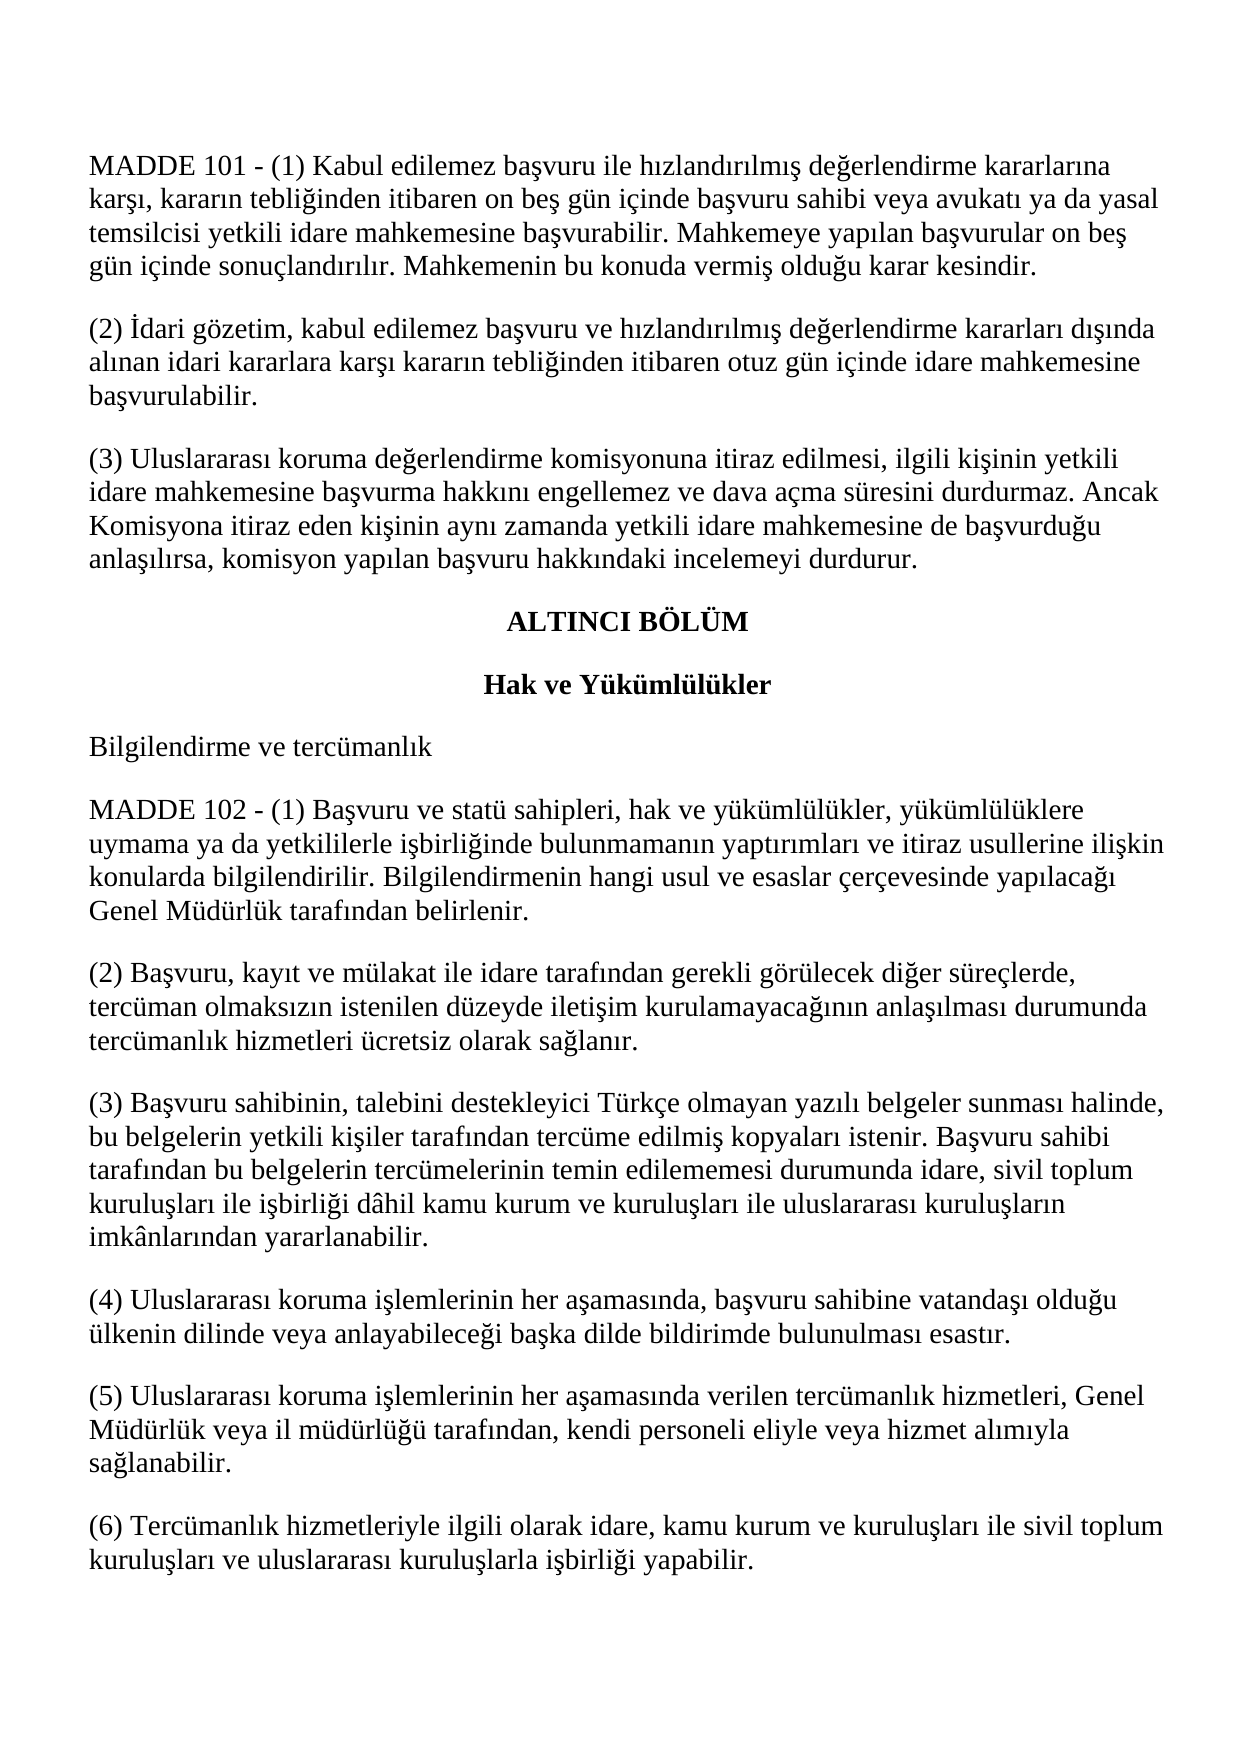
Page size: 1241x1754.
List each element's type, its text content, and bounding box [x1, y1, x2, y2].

text (6) Tercümanlık hizmetleriyle ilgili olarak idare, kamu kurum ve kuruluşları ile sivil toplum kuruluşları ve uluslararası kuruluşlarla işbirliği yapabilir. [89, 1508, 1166, 1575]
text ALTINCI BÖLÜM [89, 604, 1166, 638]
text Hak ve Yükümlülükler [89, 667, 1166, 700]
text MADDE 101 - (1) Kabul edilemez başvuru ile hızlandırılmış değerlendirme kararlarına karşı, kararın tebliğinden itibaren on beş gün içinde başvuru sahibi veya avukatı ya da yasal temsilcisi yetkili idare mahkemesine başvurabilir. Mahkemeye yapılan başvurular on beş gün içinde sonuçlandırılır. Mahkemenin bu konuda vermiş olduğu karar kesindir. [89, 148, 1166, 282]
text (3) Uluslararası koruma değerlendirme komisyonuna itiraz edilmesi, ilgili kişinin yetkili idare mahkemesine başvurma hakkını engellemez ve dava açma süresini durdurmaz. Ancak Komisyona itiraz eden kişinin aynı zamanda yetkili idare mahkemesine de başvurduğu anlaşılırsa, komisyon yapılan başvuru hakkındaki incelemeyi durdurur. [89, 441, 1166, 575]
text (2) Başvuru, kayıt ve mülakat ile idare tarafından gerekli görülecek diğer süreçlerde, tercüman olmaksızın istenilen düzeyde iletişim kurulamayacağının anlaşılması durumunda tercümanlık hizmetleri ücretsiz olarak sağlanır. [89, 956, 1166, 1056]
text MADDE 102 - (1) Başvuru ve statü sahipleri, hak ve yükümlülükler, yükümlülüklere uymama ya da yetkililerle işbirliğinde bulunmamanın yaptırımları ve itiraz usullerine ilişkin konularda bilgilendirilir. Bilgilendirmenin hangi usul ve esaslar çerçevesinde yapılacağı Genel Müdürlük tarafından belirlenir. [89, 792, 1166, 926]
text (5) Uluslararası koruma işlemlerinin her aşamasında verilen tercümanlık hizmetleri, Genel Müdürlük veya il müdürlüğü tarafından, kendi personeli eliyle veya hizmet alımıyla sağlanabilir. [89, 1378, 1166, 1479]
text (2) İdari gözetim, kabul edilemez başvuru ve hızlandırılmış değerlendirme kararları dışında alınan idari kararlara karşı kararın tebliğinden itibaren otuz gün içinde idare mahkemesine başvurulabilir. [89, 311, 1166, 412]
text (4) Uluslararası koruma işlemlerinin her aşamasında, başvuru sahibine vatandaşı olduğu ülkenin dilinde veya anlayabileceği başka dilde bildirimde bulunulması esastır. [89, 1282, 1166, 1349]
text Bilgilendirme ve tercümanlık [89, 729, 1166, 763]
text (3) Başvuru sahibinin, talebini destekleyici Türkçe olmayan yazılı belgeler sunması halinde, bu belgelerin yetkili kişiler tarafından tercüme edilmiş kopyaları istenir. Başvuru sahibi tarafından bu belgelerin tercümelerinin temin edilememesi durumunda idare, sivil toplum kuruluşları ile işbirliği dâhil kamu kurum ve kuruluşları ile uluslararası kuruluşların imkânlarından yararlanabilir. [89, 1085, 1166, 1253]
